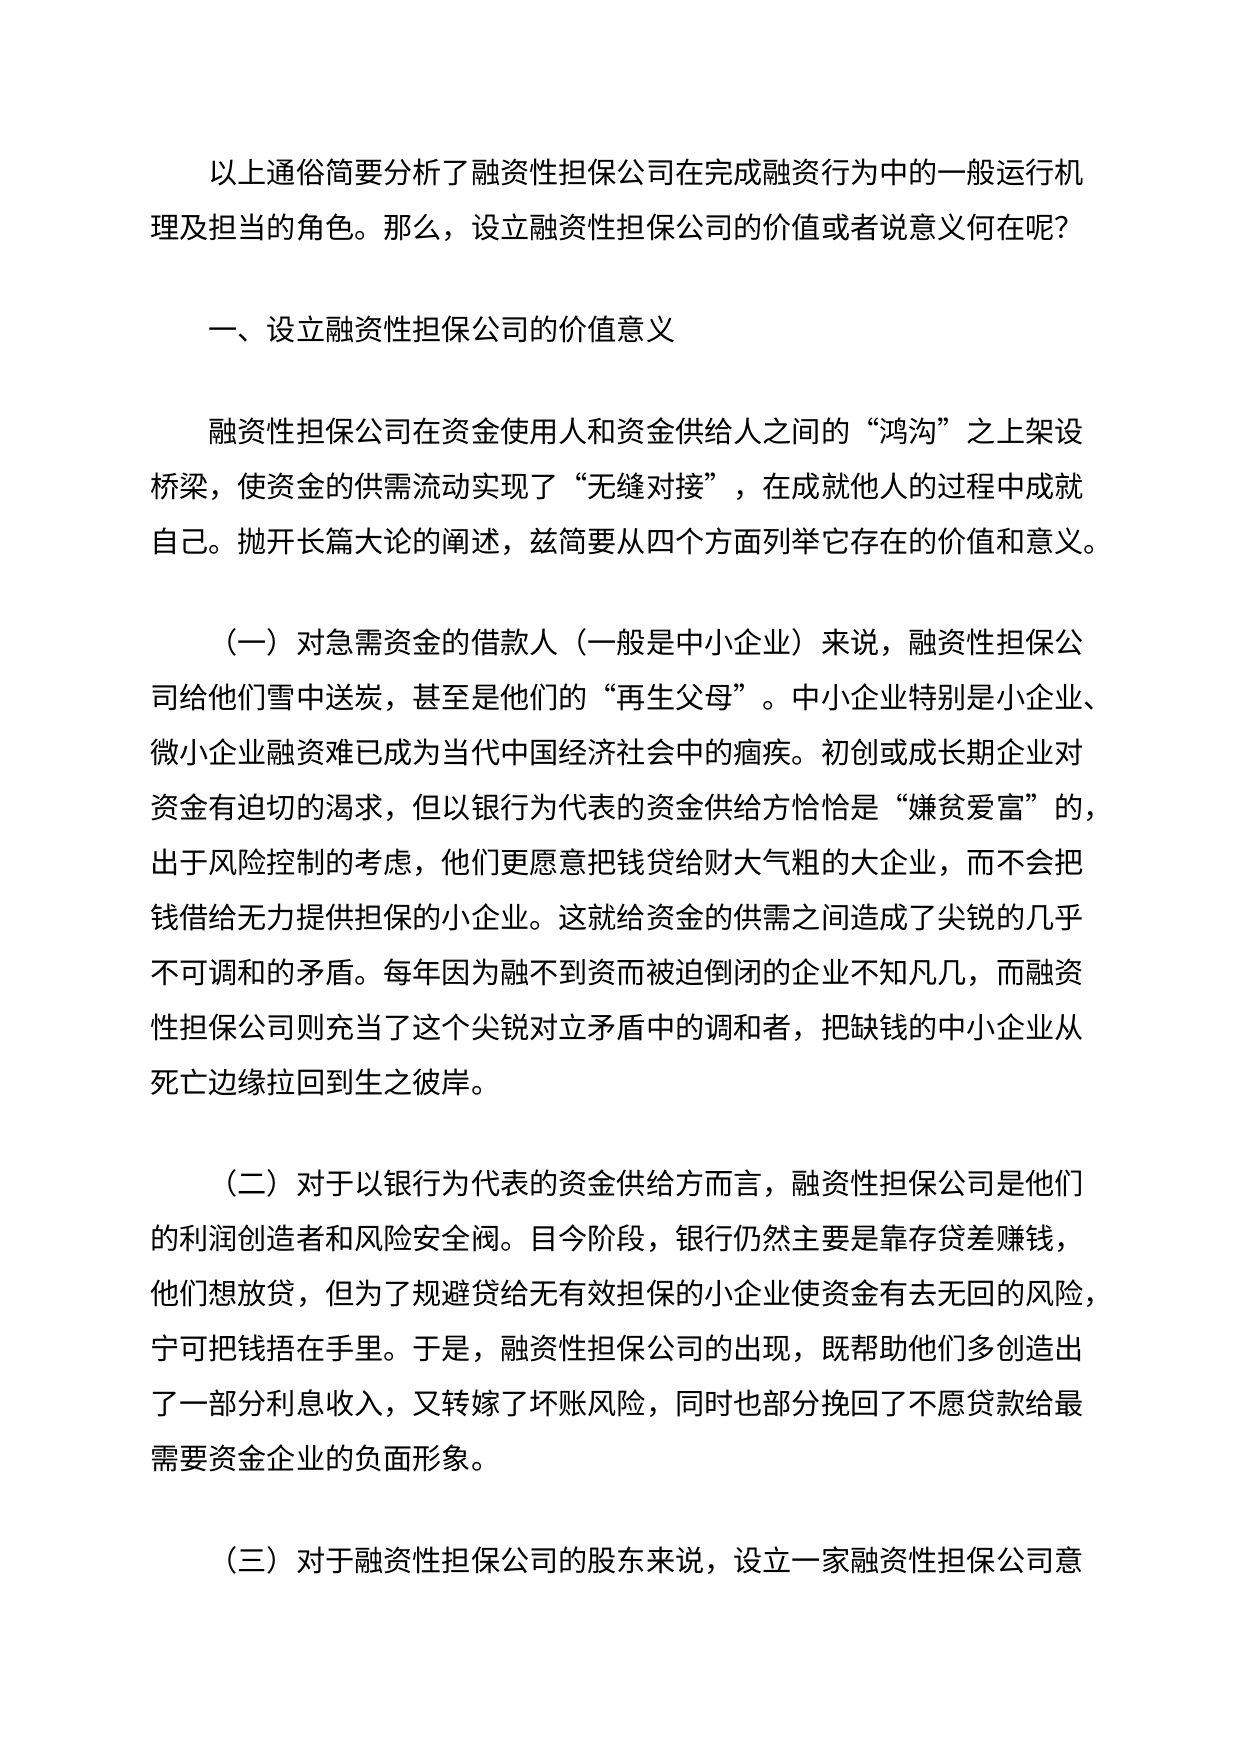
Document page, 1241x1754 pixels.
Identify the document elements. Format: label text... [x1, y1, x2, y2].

text 融资性担保公司在资金使用人和资金供给人之间的“鸿沟”之上架设桥梁，使资金的供需流动实现了“无缝对接”，在成就他人的过程中成就自己。抛开长篇大论的阐述，兹简要从四个方面列举它存在的价值和意义。 [150, 408, 1090, 561]
text （二）对于以银行为代表的资金供给方而言，融资性担保公司是他们的利润创造者和风险安全阀。目今阶段，银行仍然主要是靠存贷差赚钱，他们想放贷，但为了规避贷给无有效担保的小企业使资金有去无回的风险，宁可把钱捂在手里。于是，融资性担保公司的出现，既帮助他们多创造出了一部分利息收入，又转嫁了坏账风险，同时也部分挽回了不愿贷款给最需要资金企业的负面形象。 [150, 1161, 1090, 1478]
text （一）对急需资金的借款人（一般是中小企业）来说，融资性担保公司给他们雪中送炭，甚至是他们的“再生父母”。中小企业特别是小企业、微小企业融资难已成为当代中国经济社会中的痼疾。初创或成长期企业对资金有迫切的渴求，但以银行为代表的资金供给方恰恰是“嫌贫爱富”的，出于风险控制的考虑，他们更愿意把钱贷给财大气粗的大企业，而不会把钱借给无力提供担保的小企业。这就给资金的供需之间造成了尖锐的几乎不可调和的矛盾。每年因为融不到资而被迫倒闭的企业不知凡几，而融资性担保公司则充当了这个尖锐对立矛盾中的调和者，把缺钱的中小企业从死亡边缘拉回到生之彼岸。 [150, 620, 1090, 1101]
text 一、设立融资性担保公司的价值意义 [150, 307, 1090, 349]
text 以上通俗简要分析了融资性担保公司在完成融资行为中的一般运行机理及担当的角色。那么，设立融资性担保公司的价值或者说意义何在呢？ [150, 150, 1090, 247]
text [150, 1537, 1090, 1579]
